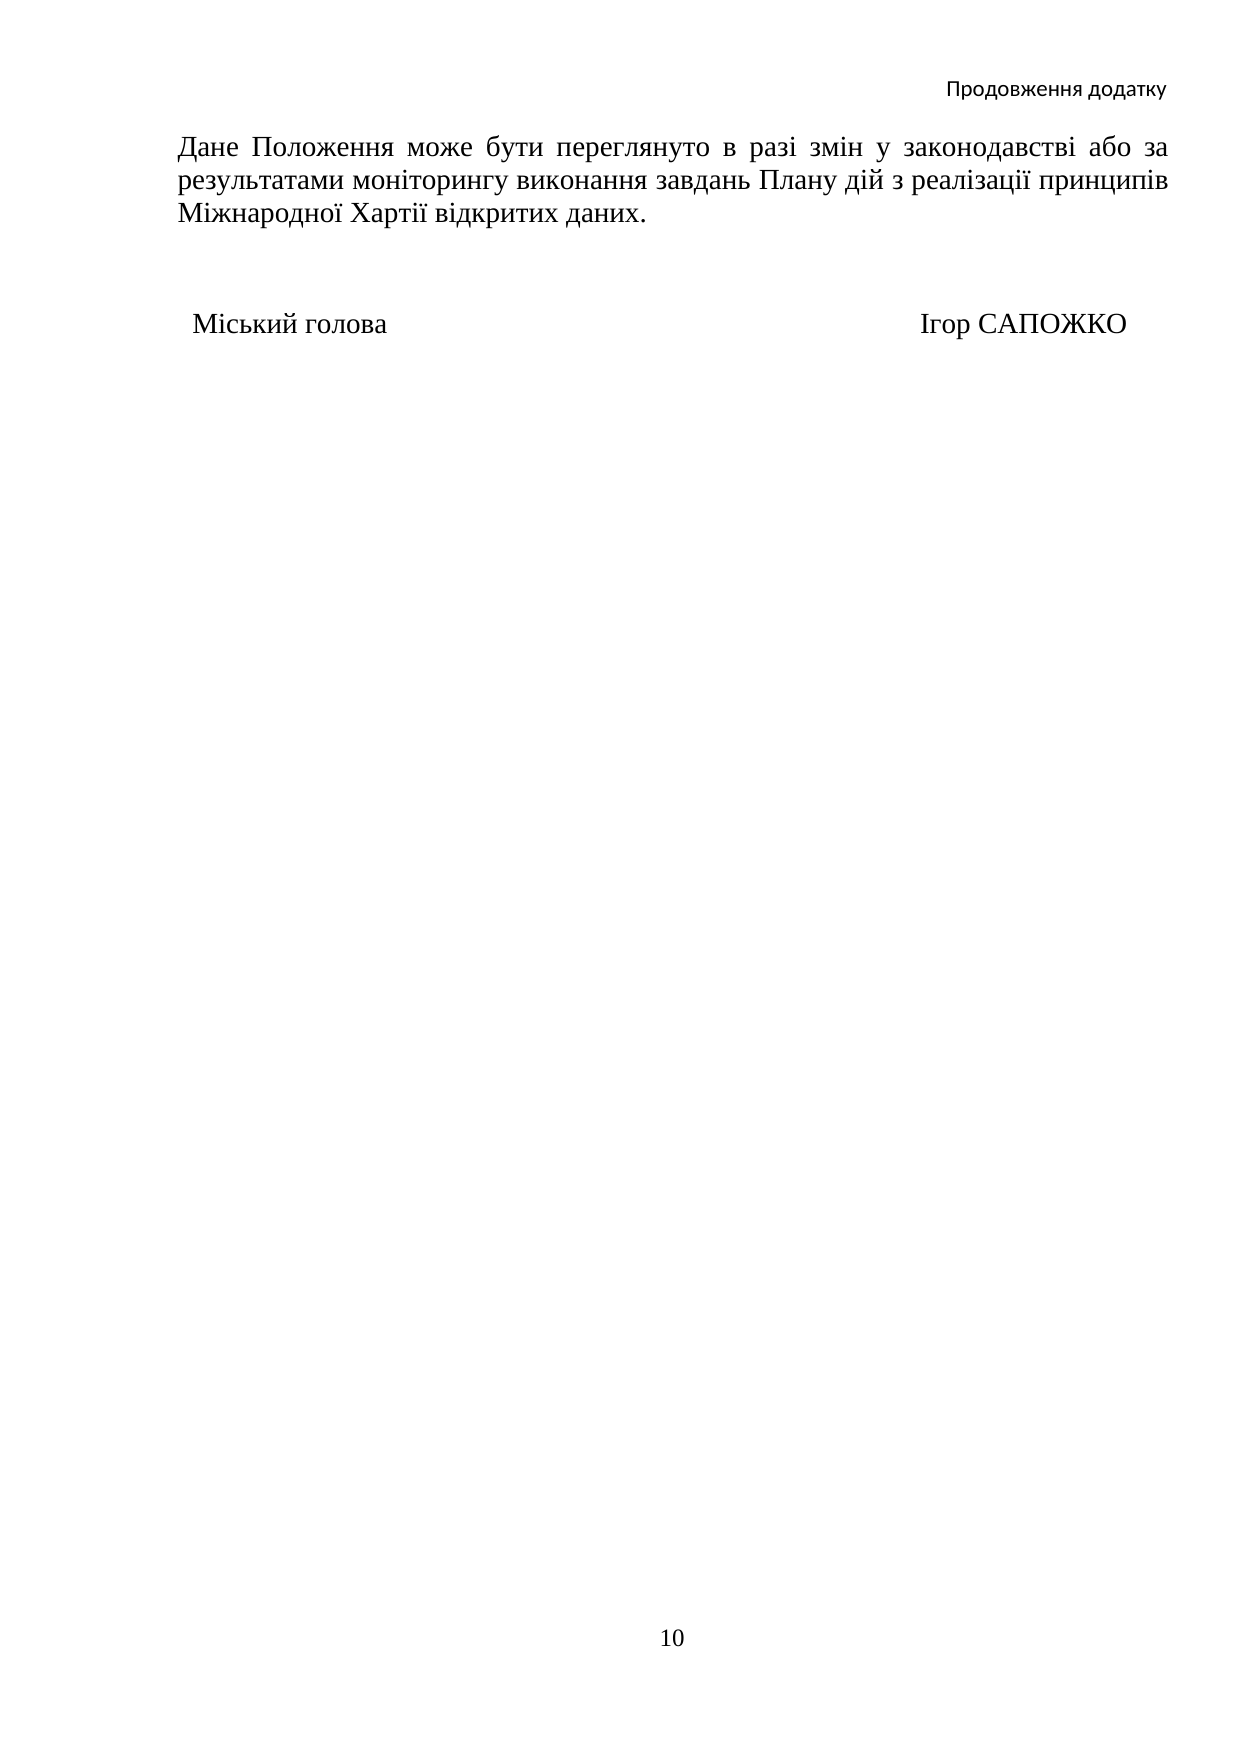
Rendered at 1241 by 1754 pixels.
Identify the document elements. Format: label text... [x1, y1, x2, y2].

text Міський голова Ігор САПОЖКО [192, 306, 1167, 339]
text Дане Положення може бути переглянуто в разі змін у законодавстві або за результатами моніторингу виконання завдань Плану дій з реалізації принципів Міжнародної Хартії відкритих даних. [177, 130, 1169, 229]
